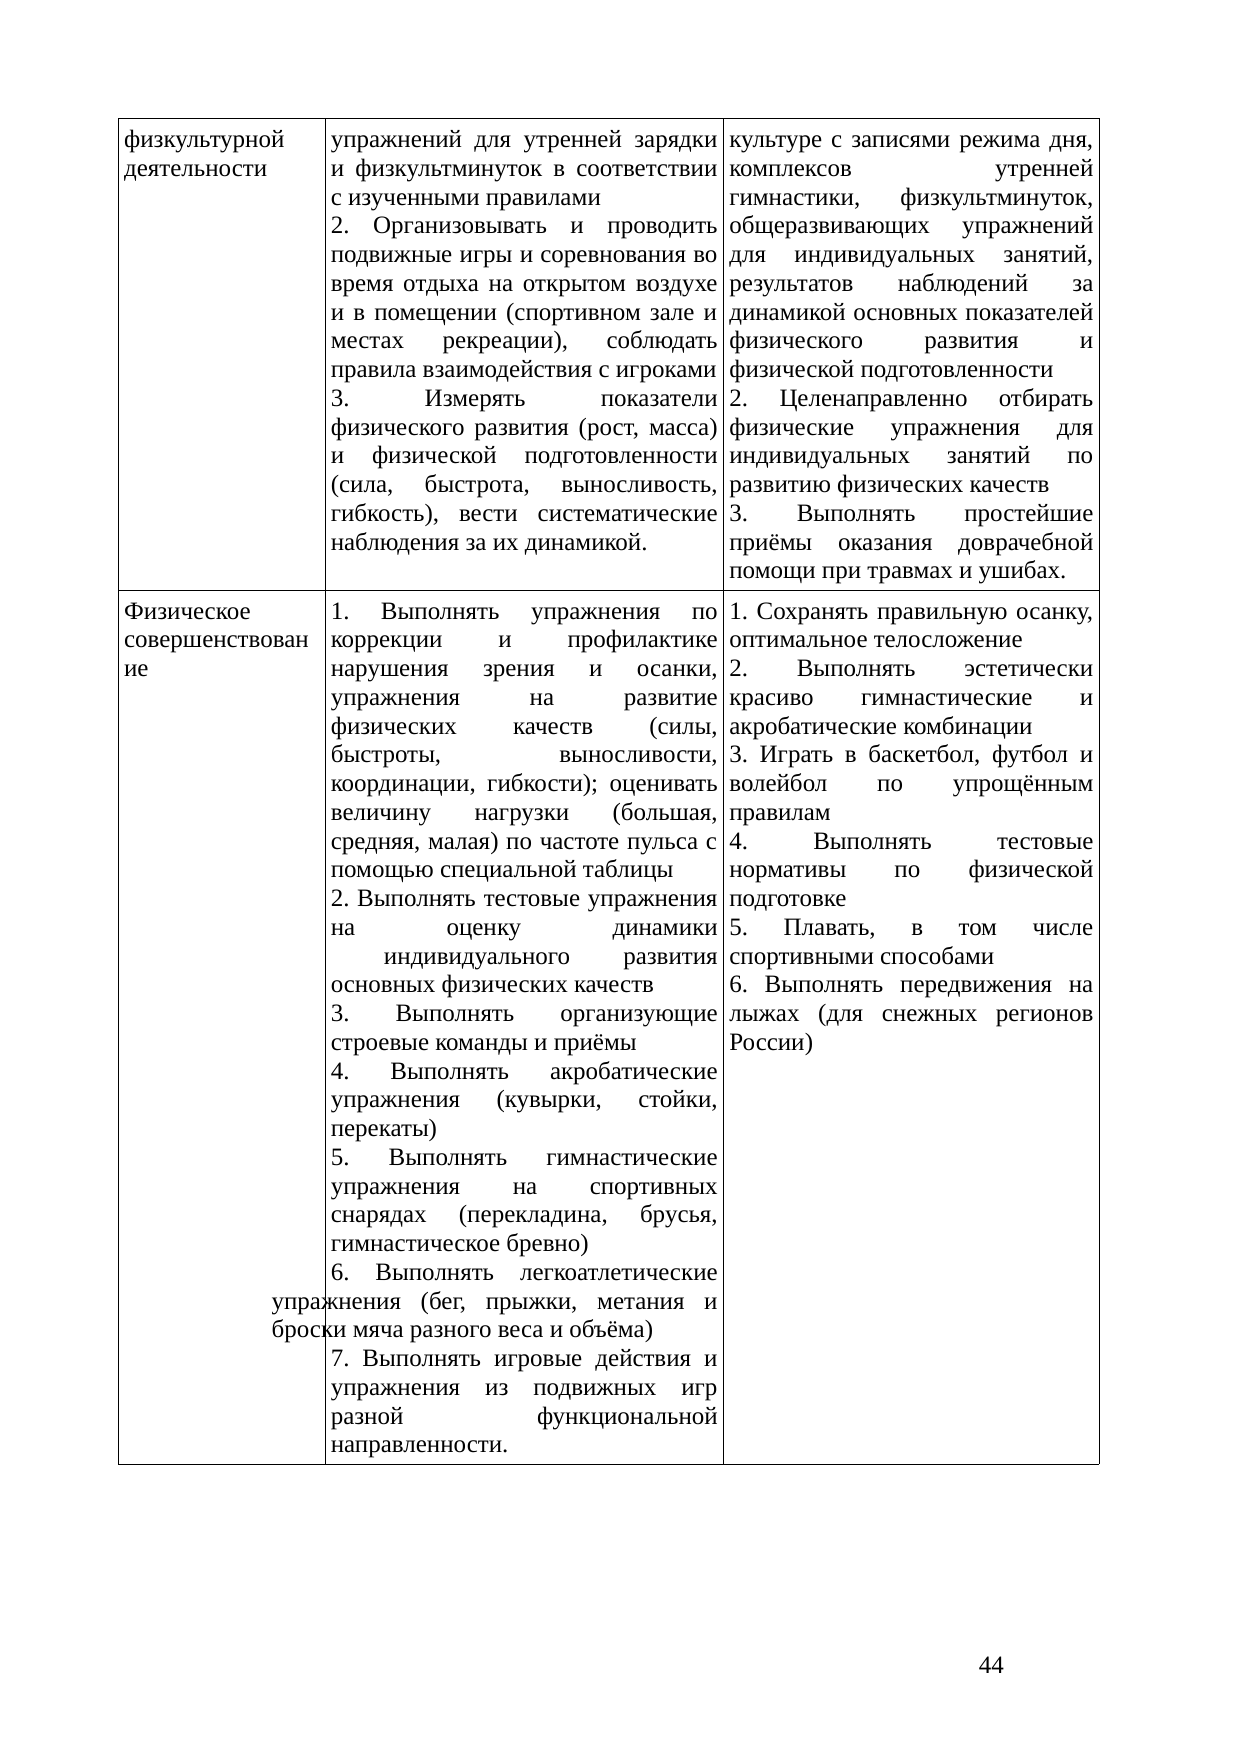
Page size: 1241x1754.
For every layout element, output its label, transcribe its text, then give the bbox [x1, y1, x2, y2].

table_cell 1. Выполнять упражнения по коррекции и профилактике нарушения зрения и осанки, упражнения на развитие физических качеств (силы, быстроты, выносливости, координации, гибкости); оценивать величину нагрузки (большая, средняя, малая) по частоте пульса с помощью специальной таблицы 2. Выполнять тестовые упражнения на оценку динамики индивидуального развития основных физических качеств 3. Выполнять организующие строевые команды и приёмы 4. Выполнять акробатические упражнения (кувырки, стойки, перекаты) 5. Выполнять гимнастические упражнения на спортивных снарядах (перекладина, брусья, гимнастическое бревно) 6. Выполнять легкоатлетические упражнения (бег, прыжки, метания и броски мяча разного веса и объёма) 7. Выполнять игровые действия и упражнения из подвижных игр разной функциональной направленности. [326, 591, 723, 1464]
table_cell 1. Сохранять правильную осанку, оптимальное телосложение 2. Выполнять эстетически красиво гимнастические и акробатические комбинации 3. Играть в баскетбол, футбол и волейбол по упрощённым правилам 4. Выполнять тестовые нормативы по физической подготовке 5. Плавать, в том числе спортивными способами 6. Выполнять передвижения на лыжах (для снежных регионов России) [724, 591, 1099, 1464]
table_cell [724, 119, 1099, 590]
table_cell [326, 119, 723, 590]
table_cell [119, 119, 325, 590]
table_cell Физическое совершенствование [119, 591, 325, 1464]
